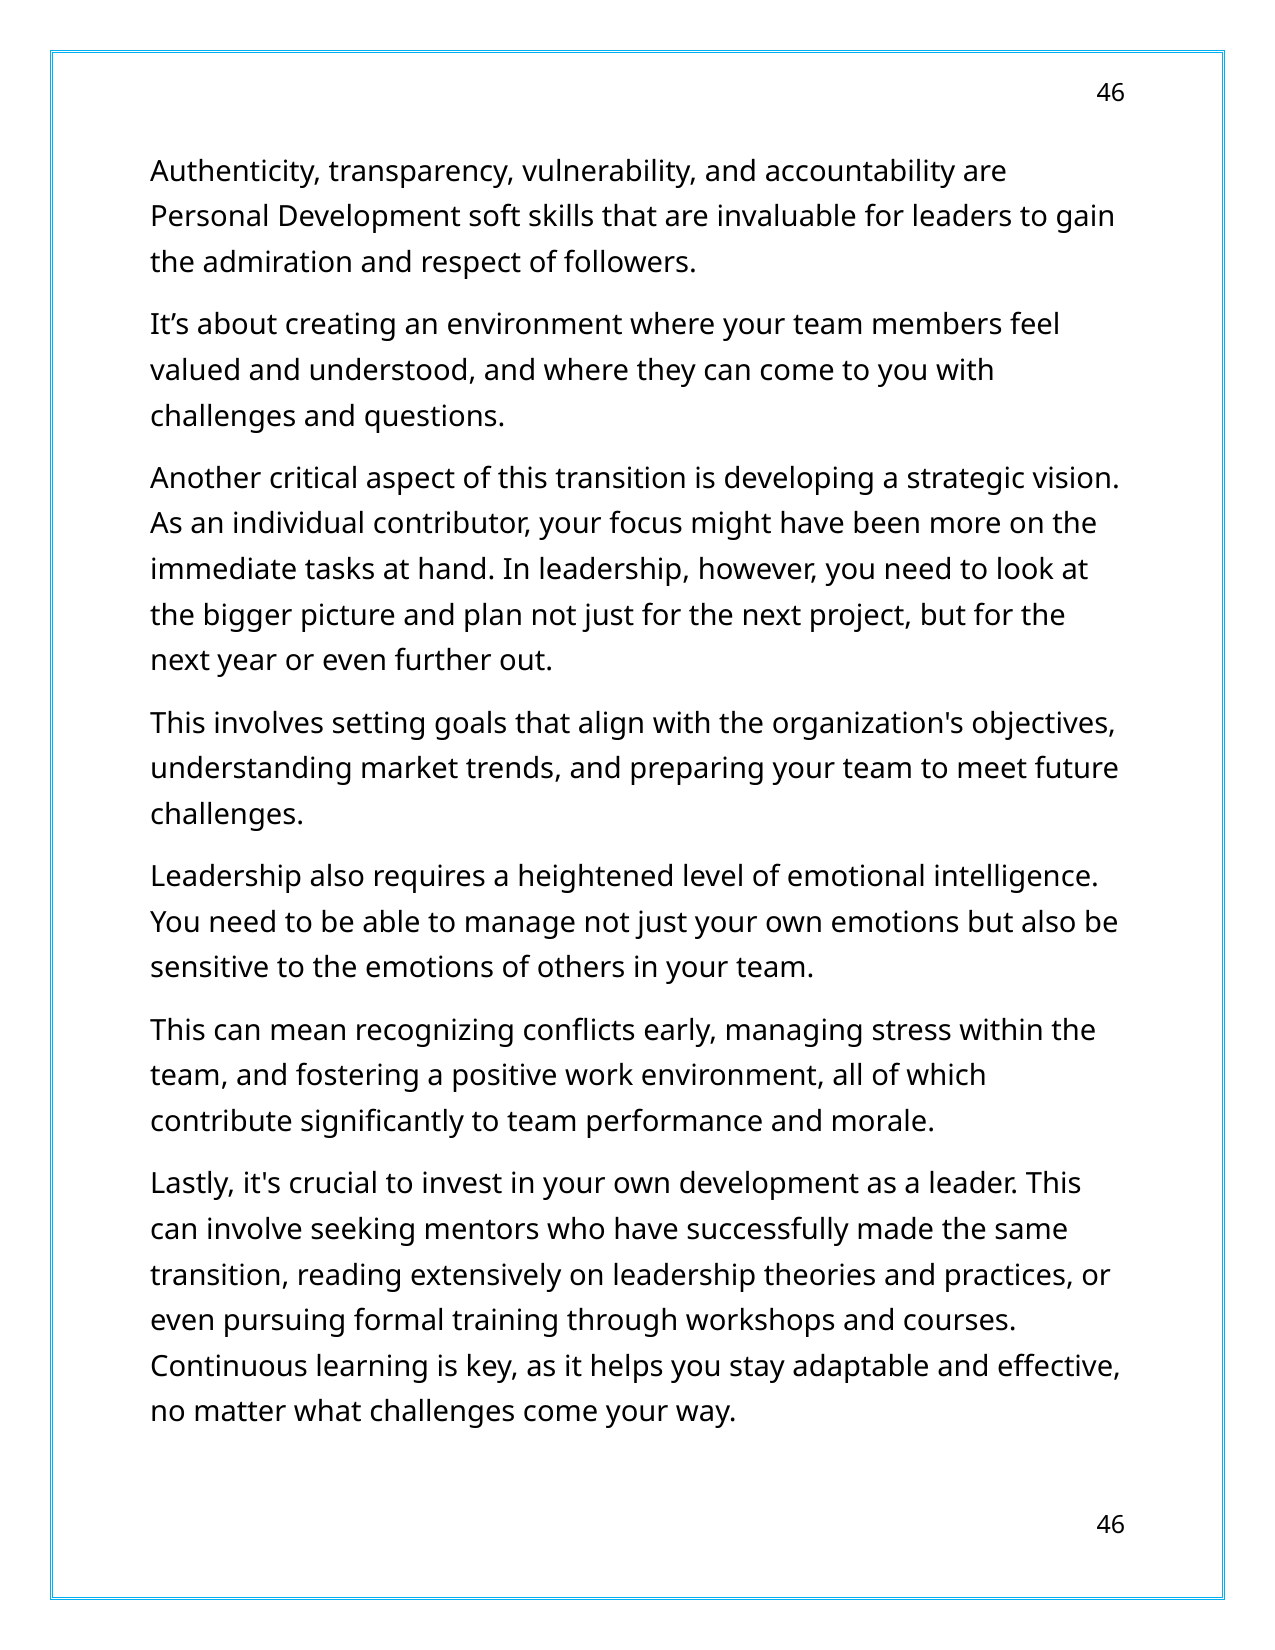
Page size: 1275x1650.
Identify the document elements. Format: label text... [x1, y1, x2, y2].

text Another critical aspect of this transition is developing a strategic vision. As an individual contributor, your focus might have been more on the immediate tasks at hand. In leadership, however, you need to look at the bigger picture and plan not just for the next project, but for the next year or even further out. [150, 457, 1125, 679]
text Leadership also requires a heightened level of emotional intelligence. You need to be able to manage not just your own emotions but also be sensitive to the emotions of others in your team. [150, 855, 1125, 986]
text This can mean recognizing conflicts early, managing stress within the team, and fostering a positive work environment, all of which contribute significantly to team performance and morale. [150, 1009, 1125, 1140]
text It’s about creating an environment where your team members feel valued and understood, and where they can come to you with challenges and questions. [150, 303, 1125, 434]
text Lastly, it's crucial to invest in your own development as a leader. This can involve seeking mentors who have successfully made the same transition, reading extensively on leadership theories and practices, or even pursuing formal training through workshops and courses. Continuous learning is key, as it helps you stay adaptable and effective, no matter what challenges come your way. [150, 1162, 1125, 1430]
text Authenticity, transparency, vulnerability, and accountability are Personal Development soft skills that are invaluable for leaders to gain the admiration and respect of followers. [150, 150, 1125, 281]
text This involves setting goals that align with the organization's objectives, understanding market trends, and preparing your team to meet future challenges. [150, 702, 1125, 833]
